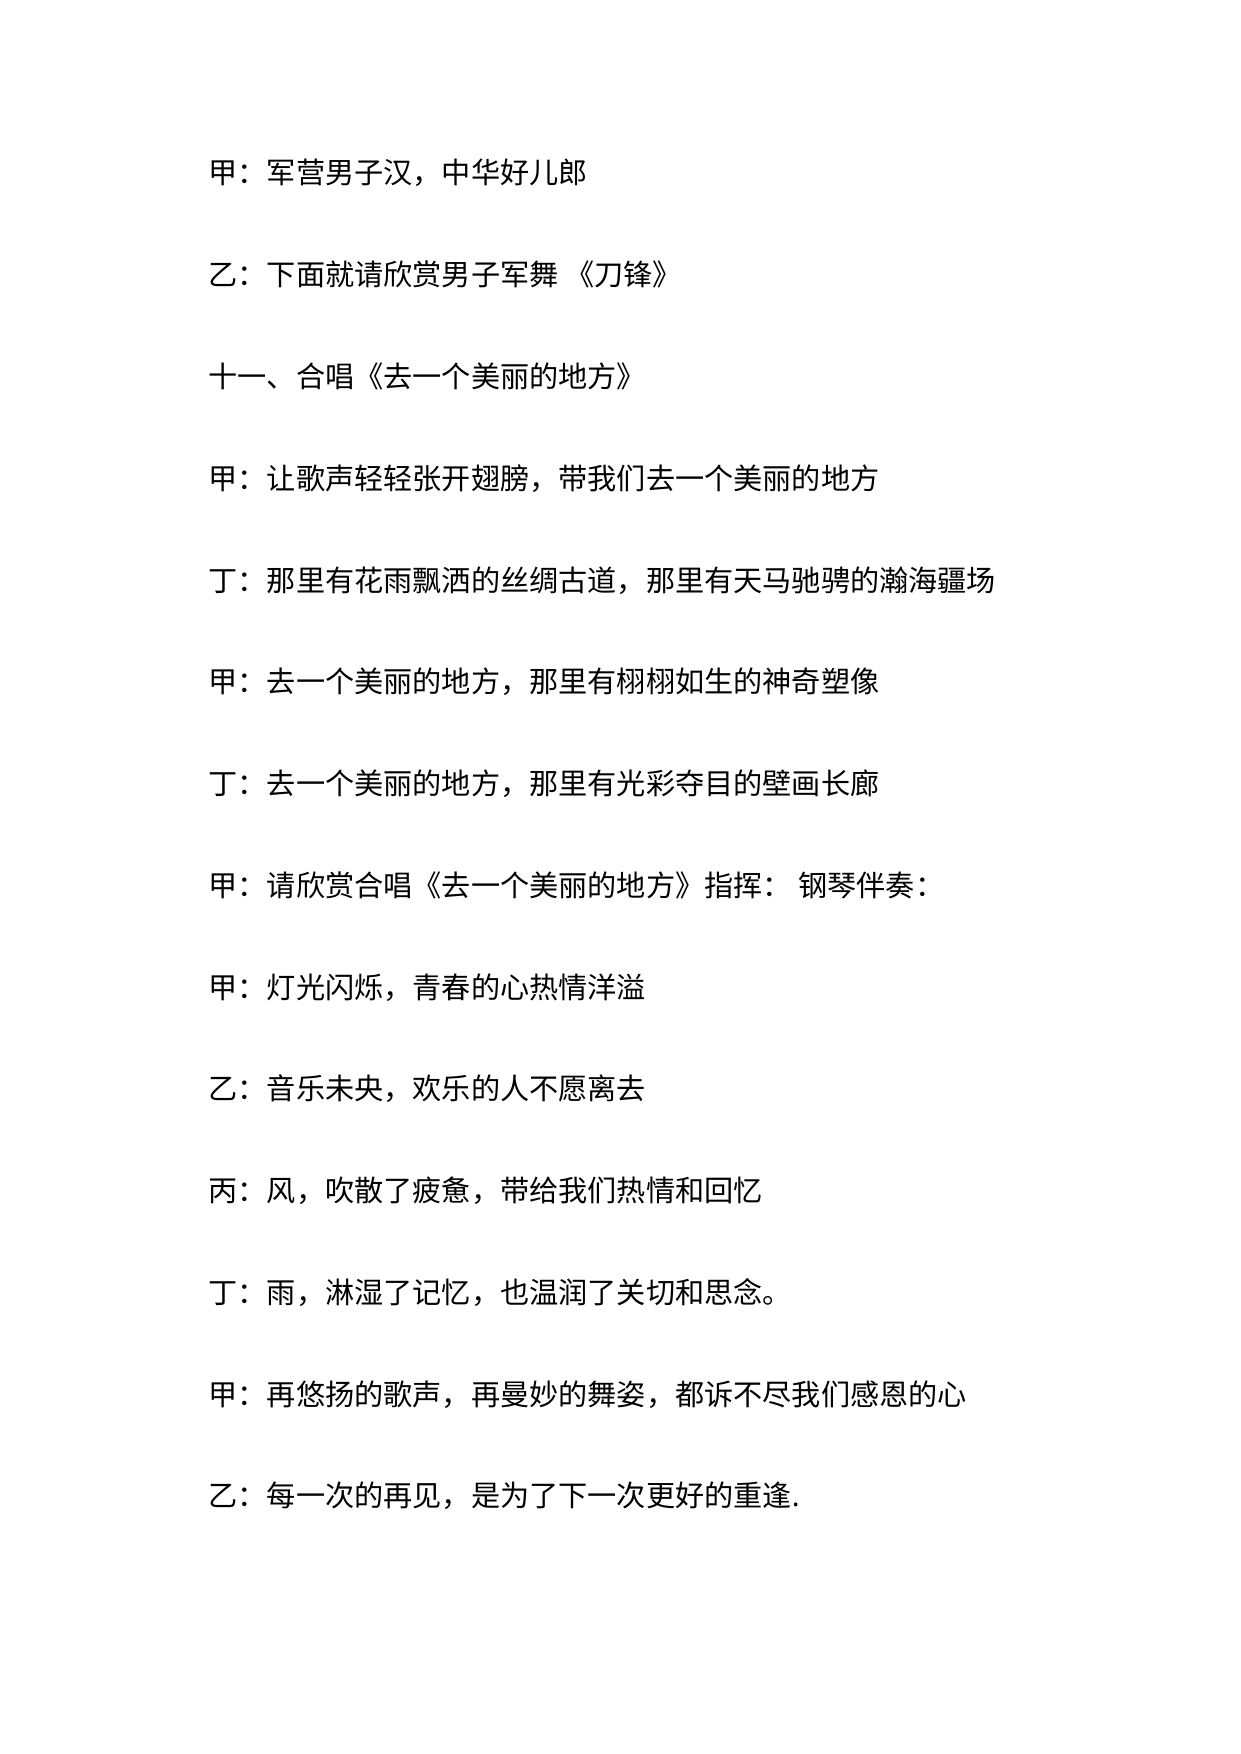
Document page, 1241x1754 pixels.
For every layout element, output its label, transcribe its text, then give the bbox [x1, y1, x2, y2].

text 甲：请欣赏合唱《去一个美丽的地方》指挥： 钢琴伴奏： [150, 862, 1090, 905]
text 甲：军营男子汉，中华好儿郎 [150, 150, 1090, 192]
text 甲：再悠扬的歌声，再曼妙的舞姿，都诉不尽我们感恩的心 [150, 1371, 1090, 1413]
text 丙：风，吹散了疲惫，带给我们热情和回忆 [150, 1168, 1090, 1210]
text 乙：下面就请欣赏男子军舞 《刀锋》 [150, 252, 1090, 294]
text 丁：去一个美丽的地方，那里有光彩夺目的壁画长廊 [150, 761, 1090, 803]
text 乙：每一次的再见，是为了下一次更好的重逢. [150, 1473, 1090, 1515]
text 丁：那里有花雨飘洒的丝绸古道，那里有天马驰骋的瀚海疆场 [150, 557, 1090, 599]
text 甲：去一个美丽的地方，那里有栩栩如生的神奇塑像 [150, 659, 1090, 701]
text 十一、合唱《去一个美丽的地方》 [150, 353, 1090, 396]
text 甲：让歌声轻轻张开翅膀，带我们去一个美丽的地方 [150, 455, 1090, 498]
text 甲：灯光闪烁，青春的心热情洋溢 [150, 964, 1090, 1006]
text 丁：雨，淋湿了记忆，也温润了关切和思念。 [150, 1269, 1090, 1312]
text 乙：音乐未央，欢乐的人不愿离去 [150, 1066, 1090, 1108]
